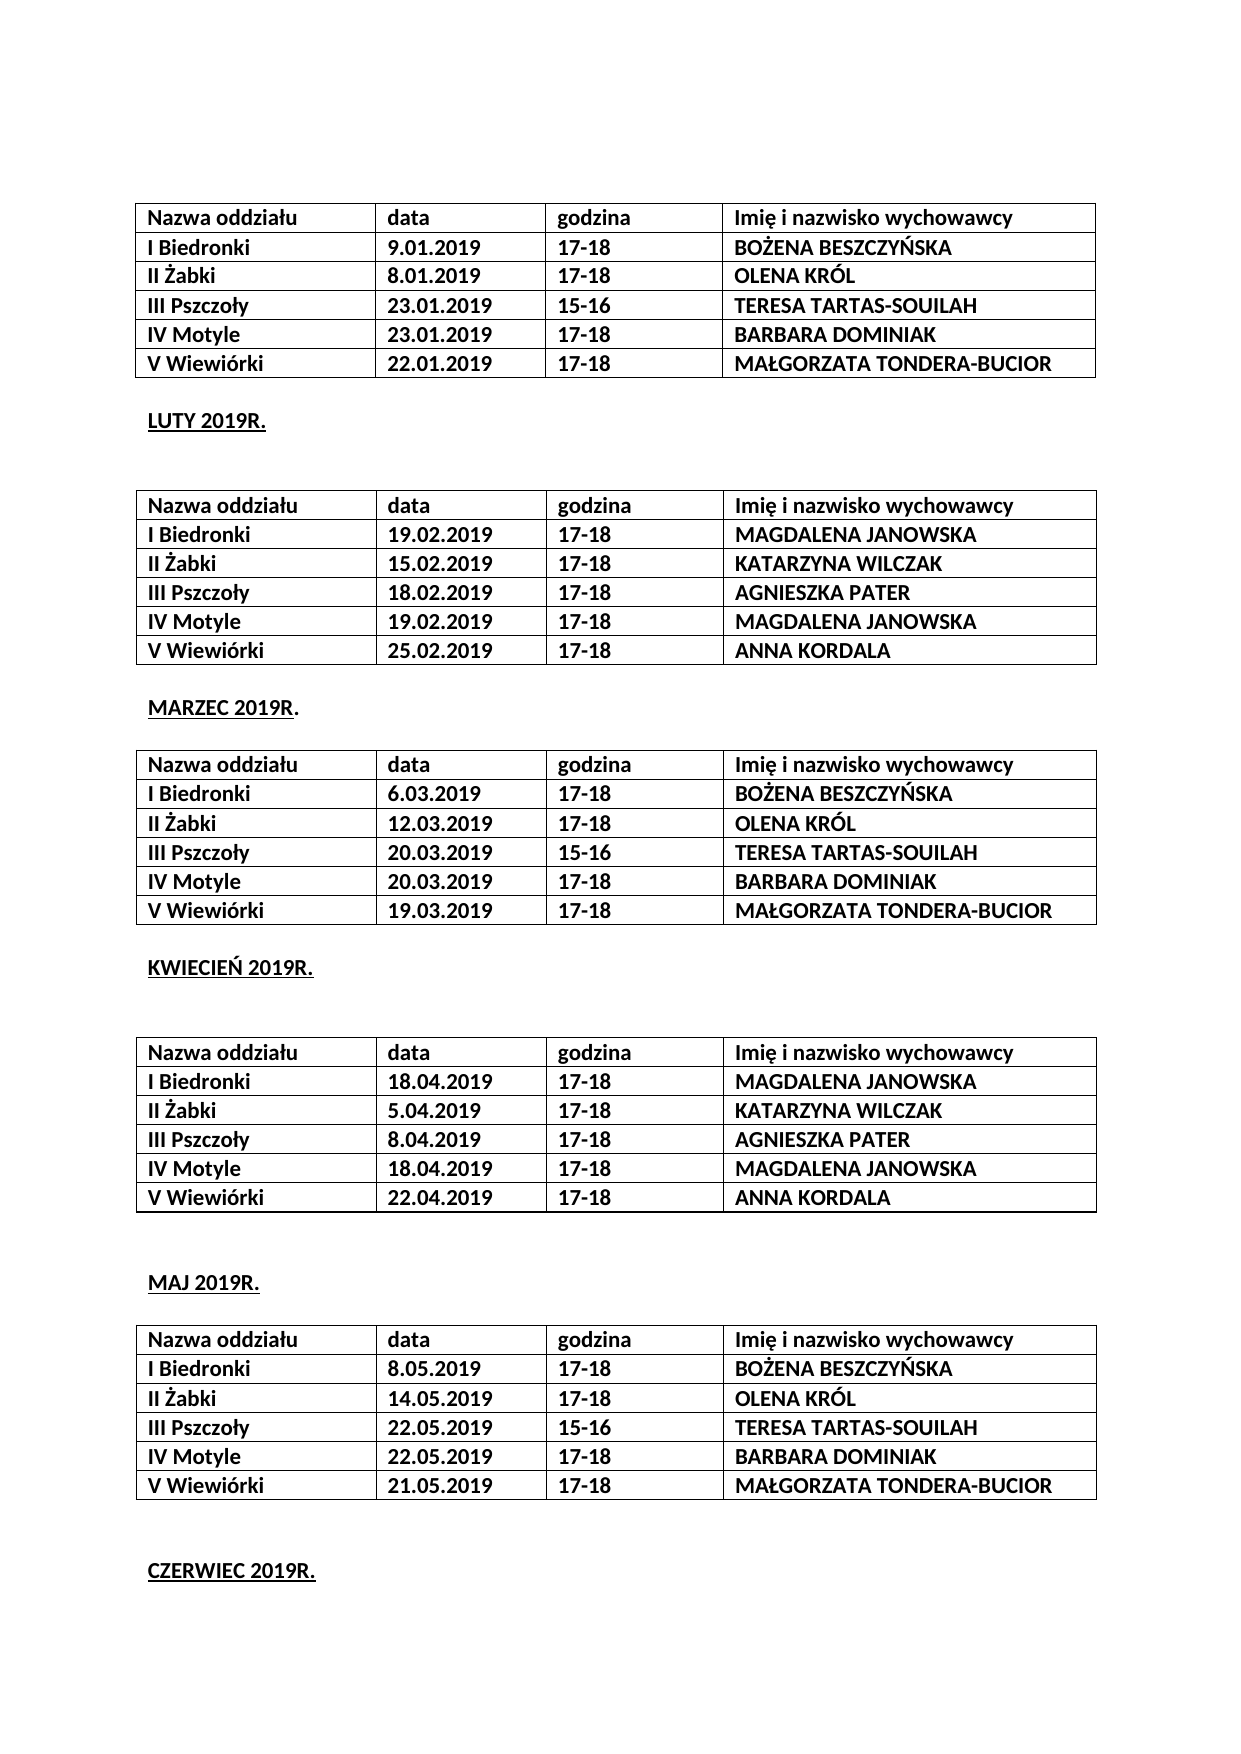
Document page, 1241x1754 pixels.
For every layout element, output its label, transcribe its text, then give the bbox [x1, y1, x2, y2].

table_cell 23.01.2019 [376, 291, 545, 319]
table_cell BARBARA DOMINIAK [724, 1442, 1096, 1470]
table_cell 17-18 [547, 780, 723, 808]
table_cell BARBARA DOMINIAK [723, 320, 1095, 348]
table_cell TERESA TARTAS-SOUILAH [724, 1413, 1096, 1441]
table_cell IV Motyle [137, 1442, 376, 1470]
table_cell III Pszczoły [136, 291, 375, 319]
text MAJ 2019R. [148, 1268, 1093, 1296]
table_cell 20.03.2019 [377, 838, 546, 866]
table_cell V Wiewiórki [137, 1183, 376, 1211]
table_cell AGNIESZKA PATER [724, 578, 1096, 606]
table_header Imię i nazwisko wychowawcy [724, 1326, 1096, 1353]
table_cell OLENA KRÓL [724, 809, 1096, 837]
table_cell IV Motyle [137, 607, 376, 635]
table_cell 17-18 [546, 320, 722, 348]
table_header data [377, 1038, 546, 1066]
table_header Nazwa oddziału [137, 491, 376, 519]
table_cell I Biedronki [137, 1355, 376, 1383]
table_cell 17-18 [547, 1125, 723, 1153]
table_cell 18.02.2019 [377, 578, 546, 606]
table_cell ANNA KORDALA [724, 636, 1096, 664]
table_cell BOŻENA BESZCZYŃSKA [724, 1355, 1096, 1383]
table_header Imię i nazwisko wychowawcy [723, 204, 1095, 232]
table_header data [376, 204, 545, 232]
table_cell AGNIESZKA PATER [724, 1125, 1096, 1153]
table_cell I Biedronki [137, 780, 376, 808]
table_cell MAGDALENA JANOWSKA [724, 1154, 1096, 1182]
table_cell II Żabki [137, 549, 376, 577]
table_cell 17-18 [547, 1471, 723, 1499]
table_cell IV Motyle [137, 1154, 376, 1182]
table_header Nazwa oddziału [137, 751, 376, 778]
table_header godzina [547, 751, 723, 778]
table_cell V Wiewiórki [137, 896, 376, 924]
table_cell V Wiewiórki [137, 636, 376, 664]
table_cell III Pszczoły [137, 1125, 376, 1153]
table_header Nazwa oddziału [136, 204, 375, 232]
table_cell II Żabki [137, 1096, 376, 1124]
table_header godzina [547, 491, 723, 519]
table_cell MAGDALENA JANOWSKA [724, 607, 1096, 635]
table_cell III Pszczoły [137, 838, 376, 866]
table_cell KATARZYNA WILCZAK [724, 549, 1096, 577]
table_cell 19.03.2019 [377, 896, 546, 924]
table_header Nazwa oddziału [137, 1326, 376, 1353]
table_header data [377, 491, 546, 519]
table_cell I Biedronki [137, 520, 376, 548]
text MARZEC 2019R. [148, 693, 1093, 721]
table_cell IV Motyle [136, 320, 375, 348]
table_cell III Pszczoły [137, 578, 376, 606]
table_cell 17-18 [547, 607, 723, 635]
table_cell 22.01.2019 [376, 349, 545, 377]
table_cell 17-18 [546, 349, 722, 377]
table_cell 8.01.2019 [376, 262, 545, 290]
table_cell V Wiewiórki [137, 1471, 376, 1499]
table_cell TERESA TARTAS-SOUILAH [724, 838, 1096, 866]
table_cell MAGDALENA JANOWSKA [724, 520, 1096, 548]
text CZERWIEC 2019R. [148, 1556, 1093, 1584]
table_cell 22.05.2019 [377, 1442, 546, 1470]
table_cell 9.01.2019 [376, 233, 545, 261]
table_cell I Biedronki [136, 233, 375, 261]
table_cell 17-18 [547, 1384, 723, 1412]
table_cell III Pszczoły [137, 1413, 376, 1441]
table_cell OLENA KRÓL [723, 262, 1095, 290]
table_header Nazwa oddziału [137, 1038, 376, 1066]
table_cell 18.04.2019 [377, 1067, 546, 1095]
table_header Imię i nazwisko wychowawcy [724, 491, 1096, 519]
table_cell 15-16 [547, 838, 723, 866]
table_header data [377, 751, 546, 778]
table_cell BOŻENA BESZCZYŃSKA [724, 780, 1096, 808]
table_cell II Żabki [137, 809, 376, 837]
text KWIECIEŃ 2019R. [148, 953, 1093, 981]
table_cell KATARZYNA WILCZAK [724, 1096, 1096, 1124]
table_cell BOŻENA BESZCZYŃSKA [723, 233, 1095, 261]
table_cell 5.04.2019 [377, 1096, 546, 1124]
table_cell I Biedronki [137, 1067, 376, 1095]
table_cell 22.05.2019 [377, 1413, 546, 1441]
table_cell 17-18 [547, 578, 723, 606]
table_header Imię i nazwisko wychowawcy [724, 751, 1096, 778]
table_cell 6.03.2019 [377, 780, 546, 808]
table_cell 17-18 [547, 1183, 723, 1211]
table_cell 23.01.2019 [376, 320, 545, 348]
table_header godzina [547, 1038, 723, 1066]
table_cell 12.03.2019 [377, 809, 546, 837]
table_cell MAŁGORZATA TONDERA-BUCIOR [724, 896, 1096, 924]
table_cell 20.03.2019 [377, 867, 546, 895]
table_header godzina [547, 1326, 723, 1353]
table_cell V Wiewiórki [136, 349, 375, 377]
table_cell 17-18 [547, 809, 723, 837]
table_cell II Żabki [136, 262, 375, 290]
table_cell MAGDALENA JANOWSKA [724, 1067, 1096, 1095]
table_cell MAŁGORZATA TONDERA-BUCIOR [724, 1471, 1096, 1499]
table_cell 15.02.2019 [377, 549, 546, 577]
table_cell 17-18 [547, 1442, 723, 1470]
table_cell 17-18 [547, 1154, 723, 1182]
table_cell 17-18 [547, 1355, 723, 1383]
table_cell 8.05.2019 [377, 1355, 546, 1383]
table_cell TERESA TARTAS-SOUILAH [723, 291, 1095, 319]
table_cell 17-18 [547, 896, 723, 924]
table_cell 19.02.2019 [377, 520, 546, 548]
table_cell IV Motyle [137, 867, 376, 895]
table_cell 17-18 [547, 867, 723, 895]
table_cell 15-16 [547, 1413, 723, 1441]
table_cell 17-18 [547, 549, 723, 577]
table_cell OLENA KRÓL [724, 1384, 1096, 1412]
table_cell BARBARA DOMINIAK [724, 867, 1096, 895]
table_cell 15-16 [546, 291, 722, 319]
text LUTY 2019R. [148, 406, 1093, 434]
table_cell II Żabki [137, 1384, 376, 1412]
table_cell MAŁGORZATA TONDERA-BUCIOR [723, 349, 1095, 377]
table_header godzina [546, 204, 722, 232]
table_cell 17-18 [546, 262, 722, 290]
table_cell 25.02.2019 [377, 636, 546, 664]
table_cell 17-18 [547, 520, 723, 548]
table_cell 22.04.2019 [377, 1183, 546, 1211]
table_cell 17-18 [546, 233, 722, 261]
table_cell 17-18 [547, 1067, 723, 1095]
table_header data [377, 1326, 546, 1353]
table_cell 17-18 [547, 636, 723, 664]
table_header Imię i nazwisko wychowawcy [724, 1038, 1096, 1066]
table_cell 14.05.2019 [377, 1384, 546, 1412]
table_cell 19.02.2019 [377, 607, 546, 635]
table_cell 17-18 [547, 1096, 723, 1124]
table_cell ANNA KORDALA [724, 1183, 1096, 1211]
table_cell 8.04.2019 [377, 1125, 546, 1153]
table_cell 18.04.2019 [377, 1154, 546, 1182]
table_cell 21.05.2019 [377, 1471, 546, 1499]
